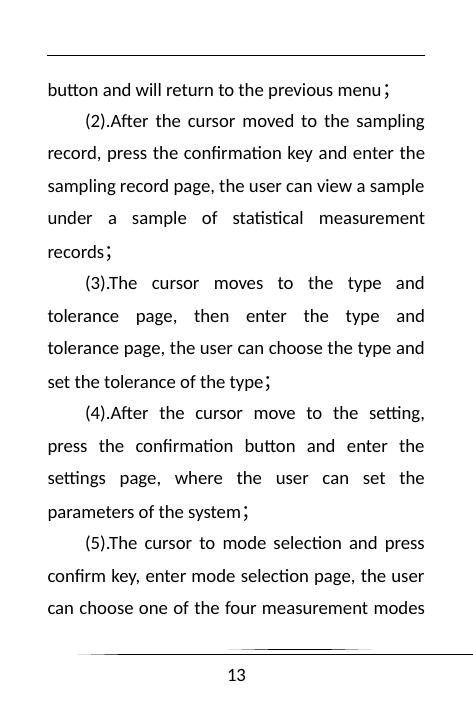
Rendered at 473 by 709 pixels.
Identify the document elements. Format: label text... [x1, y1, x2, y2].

text (4).After the cursor move to the setting, press the confirmation button and enter the settings page, where the user can set the parameters of the system； [47, 397, 425, 527]
text (3).The cursor moves to the type and tolerance page, then enter the type and tolerance page, the user can choose the type and set the tolerance of the type； [47, 267, 425, 397]
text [47, 527, 425, 624]
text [47, 72, 425, 104]
text (2).After the cursor moved to the sampling record, press the confirmation key and enter the sampling record page, the user can view a sample under a sample of statistical measurement records； [47, 104, 425, 267]
